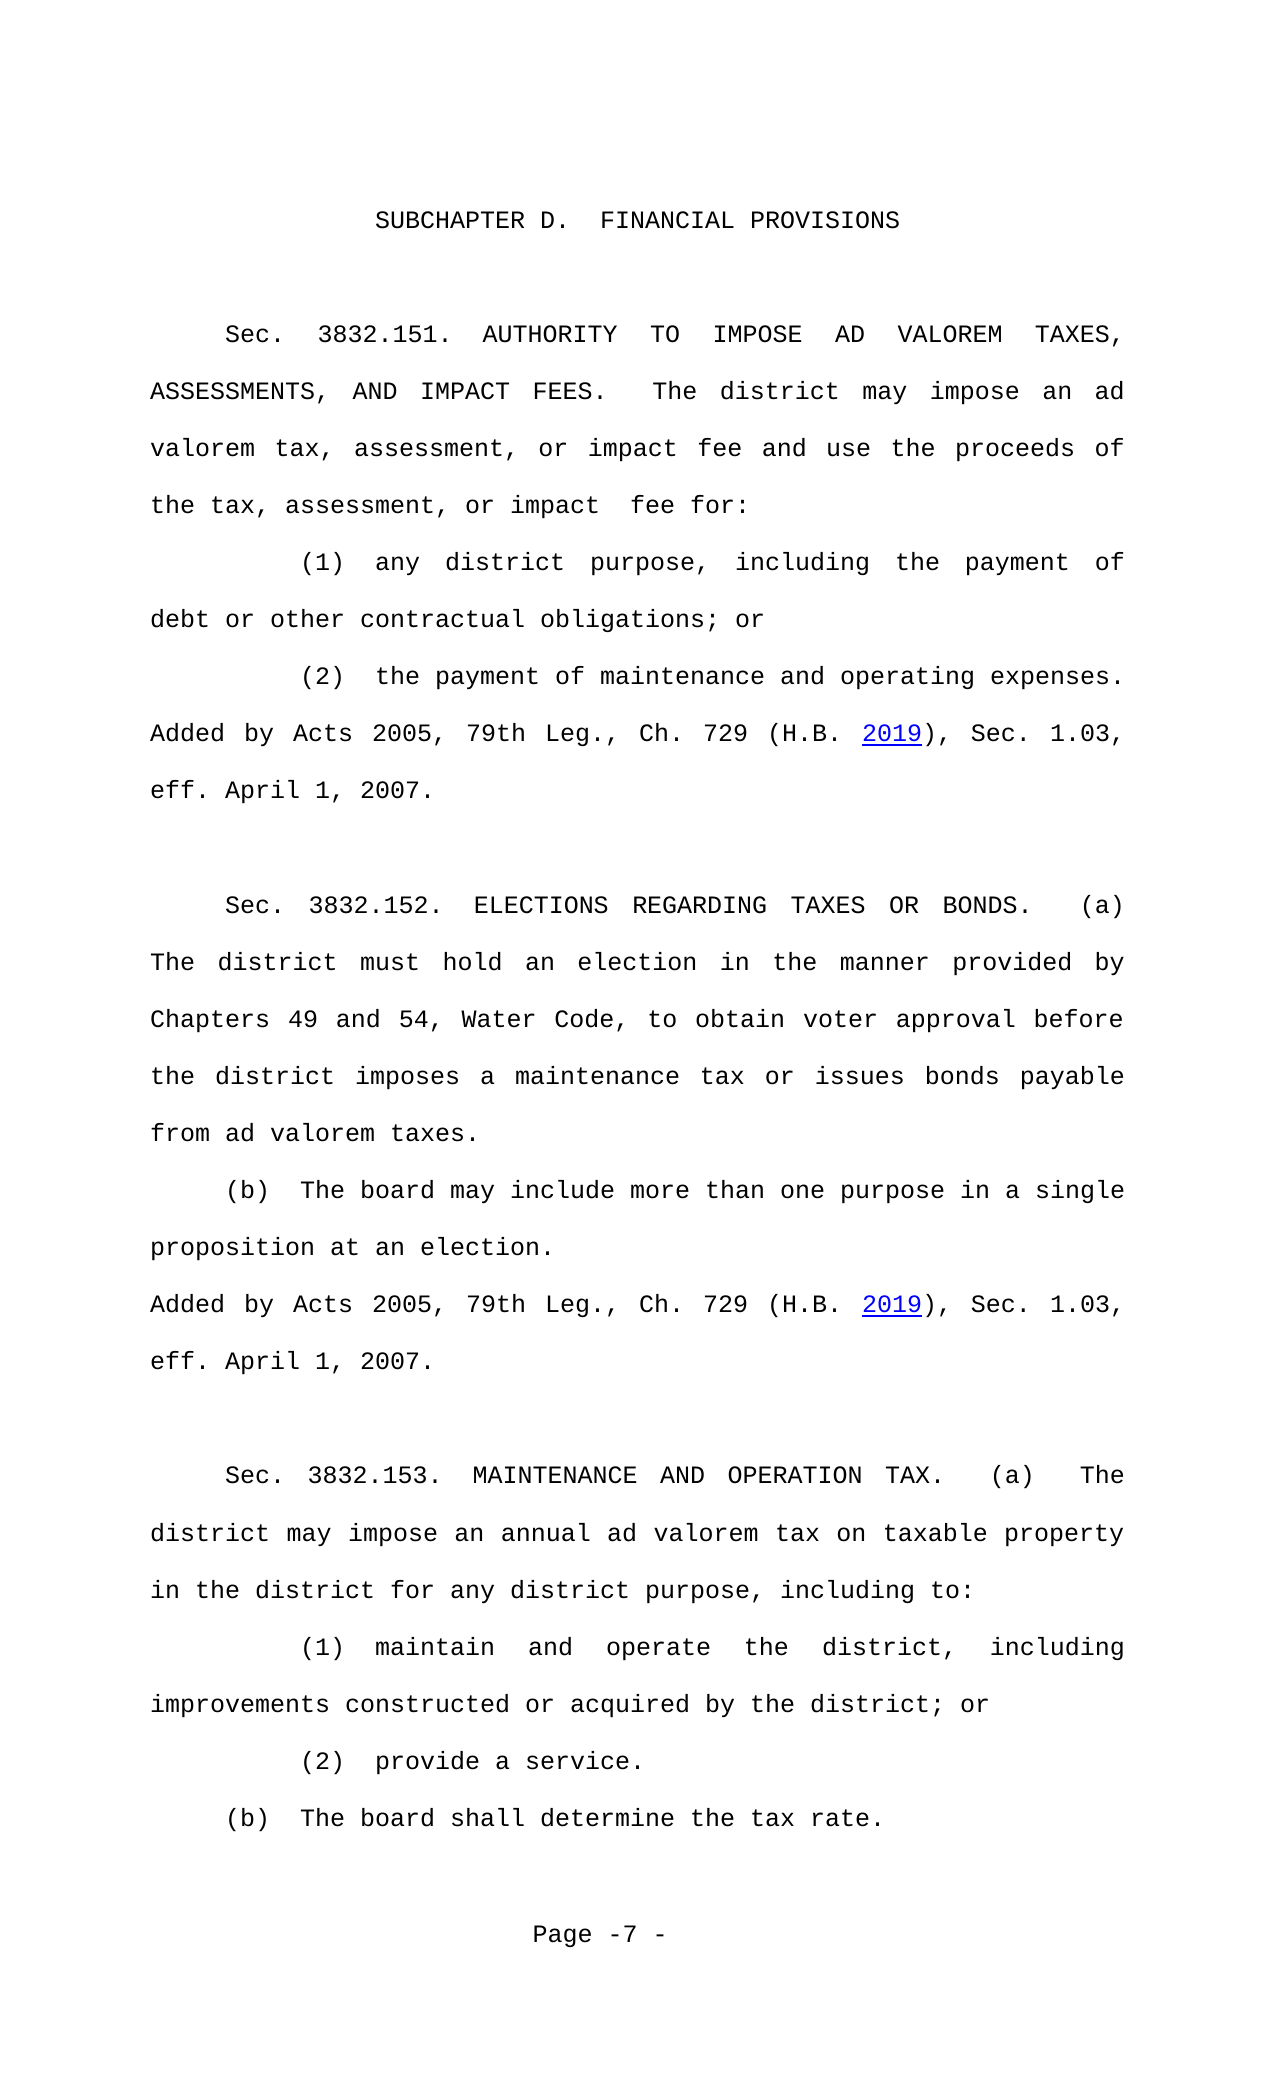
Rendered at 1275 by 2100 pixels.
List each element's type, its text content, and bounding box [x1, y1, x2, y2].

text (b) The board shall determine the tax rate. [150, 1805, 1125, 1834]
text (2) provide a service. [150, 1748, 1125, 1777]
text (1) maintain and operate the district, including improvements constructed or acquired by the district; or [150, 1634, 1125, 1720]
text Added by Acts 2005, 79th Leg., Ch. 729 (H.B. 2019), Sec. 1.03, eff. April 1, 2007. [150, 1292, 1125, 1377]
text Sec. 3832.152. ELECTIONS REGARDING TAXES OR BONDS. (a) The district must hold an election in the manner provided by Chapters 49 and 54, Water Code, to obtain voter approval before the district imposes a maintenance tax or issues bonds payable from ad valorem taxes. [150, 892, 1125, 1149]
text (b) The board may include more than one purpose in a single proposition at an election. [150, 1177, 1125, 1263]
text Sec. 3832.153. MAINTENANCE AND OPERATION TAX. (a) The district may impose an annual ad valorem tax on taxable property in the district for any district purpose, including to: [150, 1463, 1125, 1606]
text SUBCHAPTER D. FINANCIAL PROVISIONS [150, 207, 1125, 236]
text (2) the payment of maintenance and operating expenses. [150, 664, 1125, 692]
text (1) any district purpose, including the payment of debt or other contractual obligations; or [150, 549, 1125, 635]
text Sec. 3832.151. AUTHORITY TO IMPOSE AD VALOREM TAXES, ASSESSMENTS, AND IMPACT FEES. The district may impose an ad valorem tax, assessment, or impact fee and use the proceeds of the tax, assessment, or impact fee for: [150, 321, 1125, 521]
text Added by Acts 2005, 79th Leg., Ch. 729 (H.B. 2019), Sec. 1.03, eff. April 1, 2007. [150, 721, 1125, 806]
